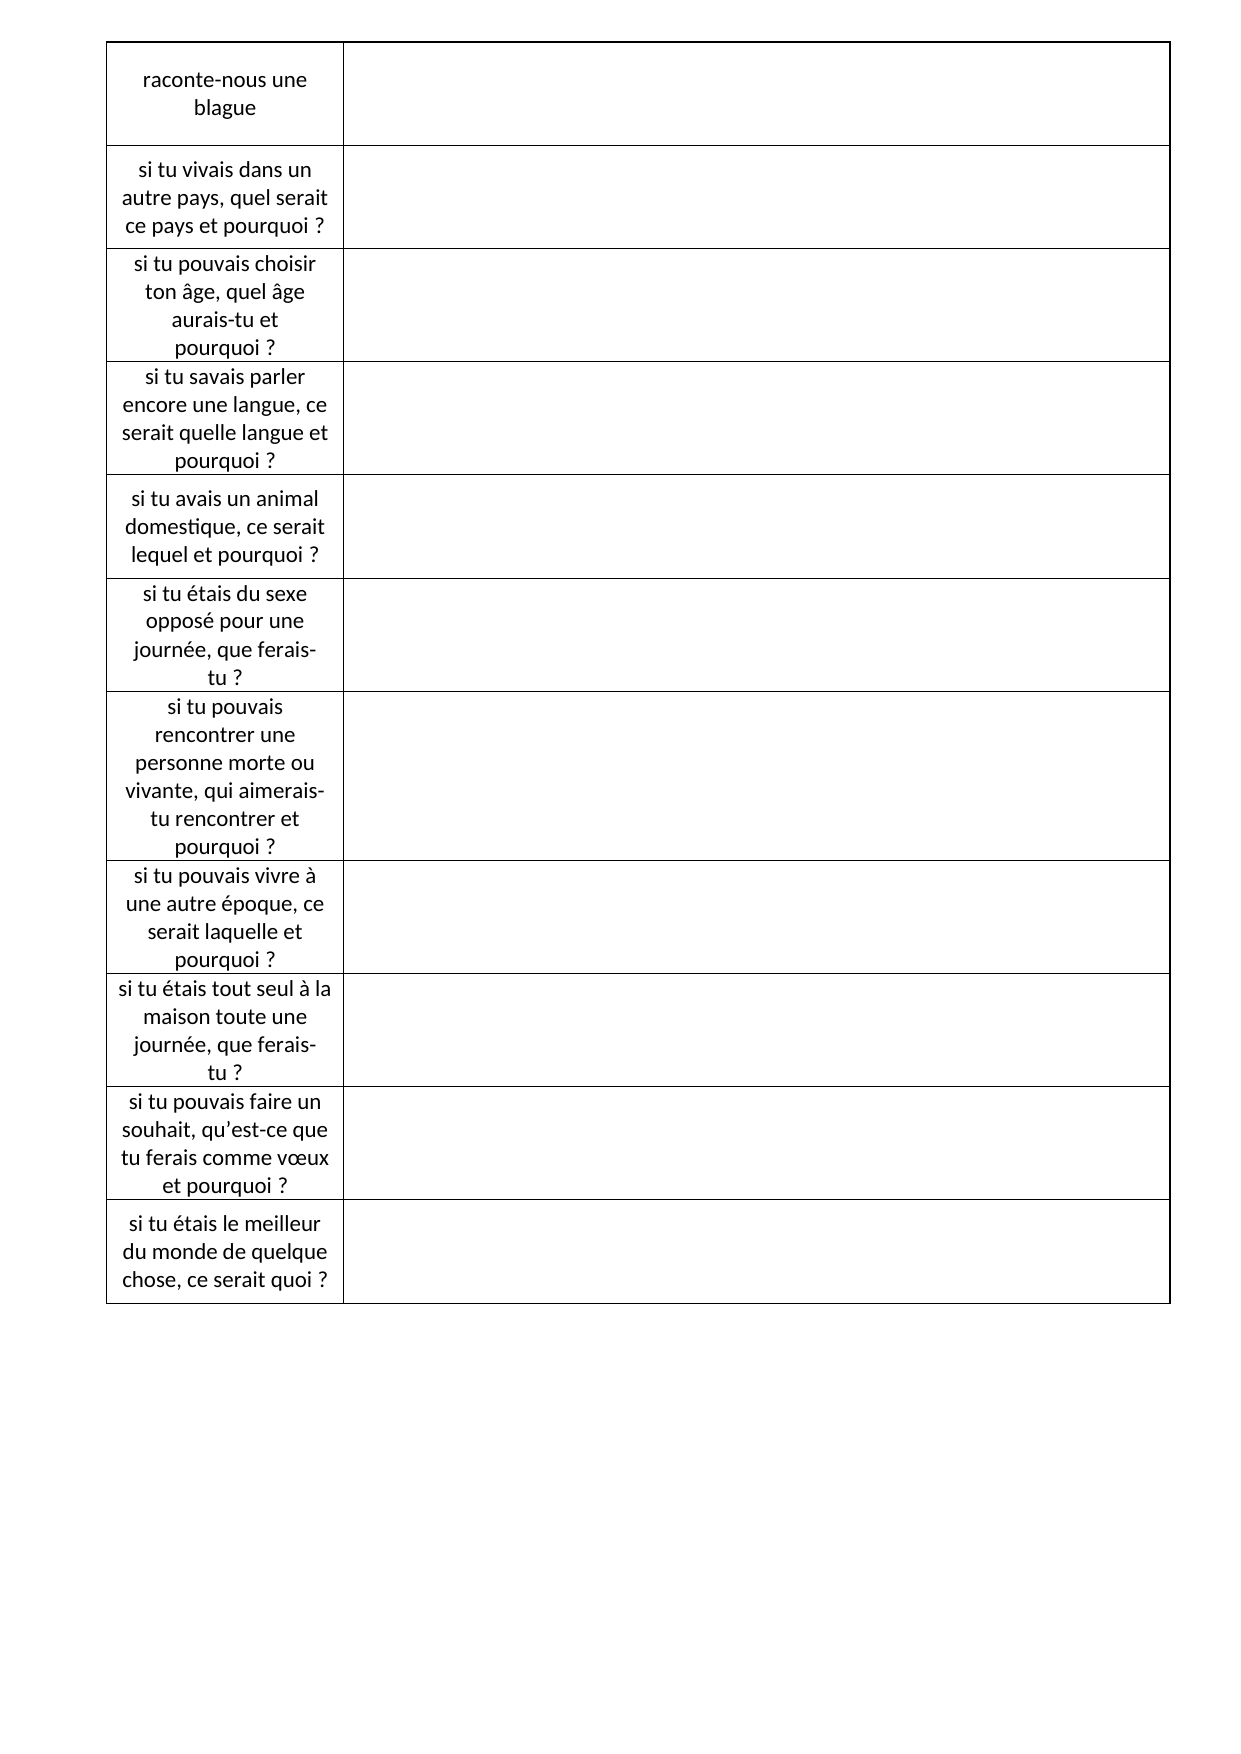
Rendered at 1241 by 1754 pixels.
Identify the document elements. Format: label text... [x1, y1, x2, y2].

table_cell [344, 974, 1169, 1086]
table_cell [344, 43, 1169, 145]
table_cell si tu pouvais rencontrer une personne morte ou vivante, qui aimerais-tu rencontrer et pourquoi ? [107, 692, 343, 860]
table_cell [344, 1087, 1169, 1199]
table_cell si tu pouvais faire un souhait, qu’est-ce que tu ferais comme vœux et pourquoi ? [107, 1087, 343, 1199]
table_cell si tu étais le meilleur du monde de quelque chose, ce serait quoi ? [107, 1200, 343, 1303]
table_cell [344, 861, 1169, 973]
table_cell [344, 146, 1169, 248]
table_cell [344, 475, 1169, 578]
table_cell si tu savais parler encore une langue, ce serait quelle langue et pourquoi ? [107, 362, 343, 474]
table_cell [344, 249, 1169, 361]
table_cell [344, 579, 1169, 691]
table_cell si tu vivais dans un autre pays, quel serait ce pays et pourquoi ? [107, 146, 343, 248]
table_cell si tu avais un animal domestique, ce serait lequel et pourquoi ? [107, 475, 343, 578]
table_cell raconte-nous une blague [107, 43, 343, 145]
table_cell si tu pouvais vivre à une autre époque, ce serait laquelle et pourquoi ? [107, 861, 343, 973]
table_cell [344, 1200, 1169, 1303]
table_cell si tu étais du sexe opposé pour une journée, que ferais-tu ? [107, 579, 343, 691]
table_cell [344, 362, 1169, 474]
table_cell si tu étais tout seul à la maison toute une journée, que ferais-tu ? [107, 974, 343, 1086]
table_cell si tu pouvais choisir ton âge, quel âge aurais-tu et pourquoi ? [107, 249, 343, 361]
table_cell [344, 692, 1169, 860]
